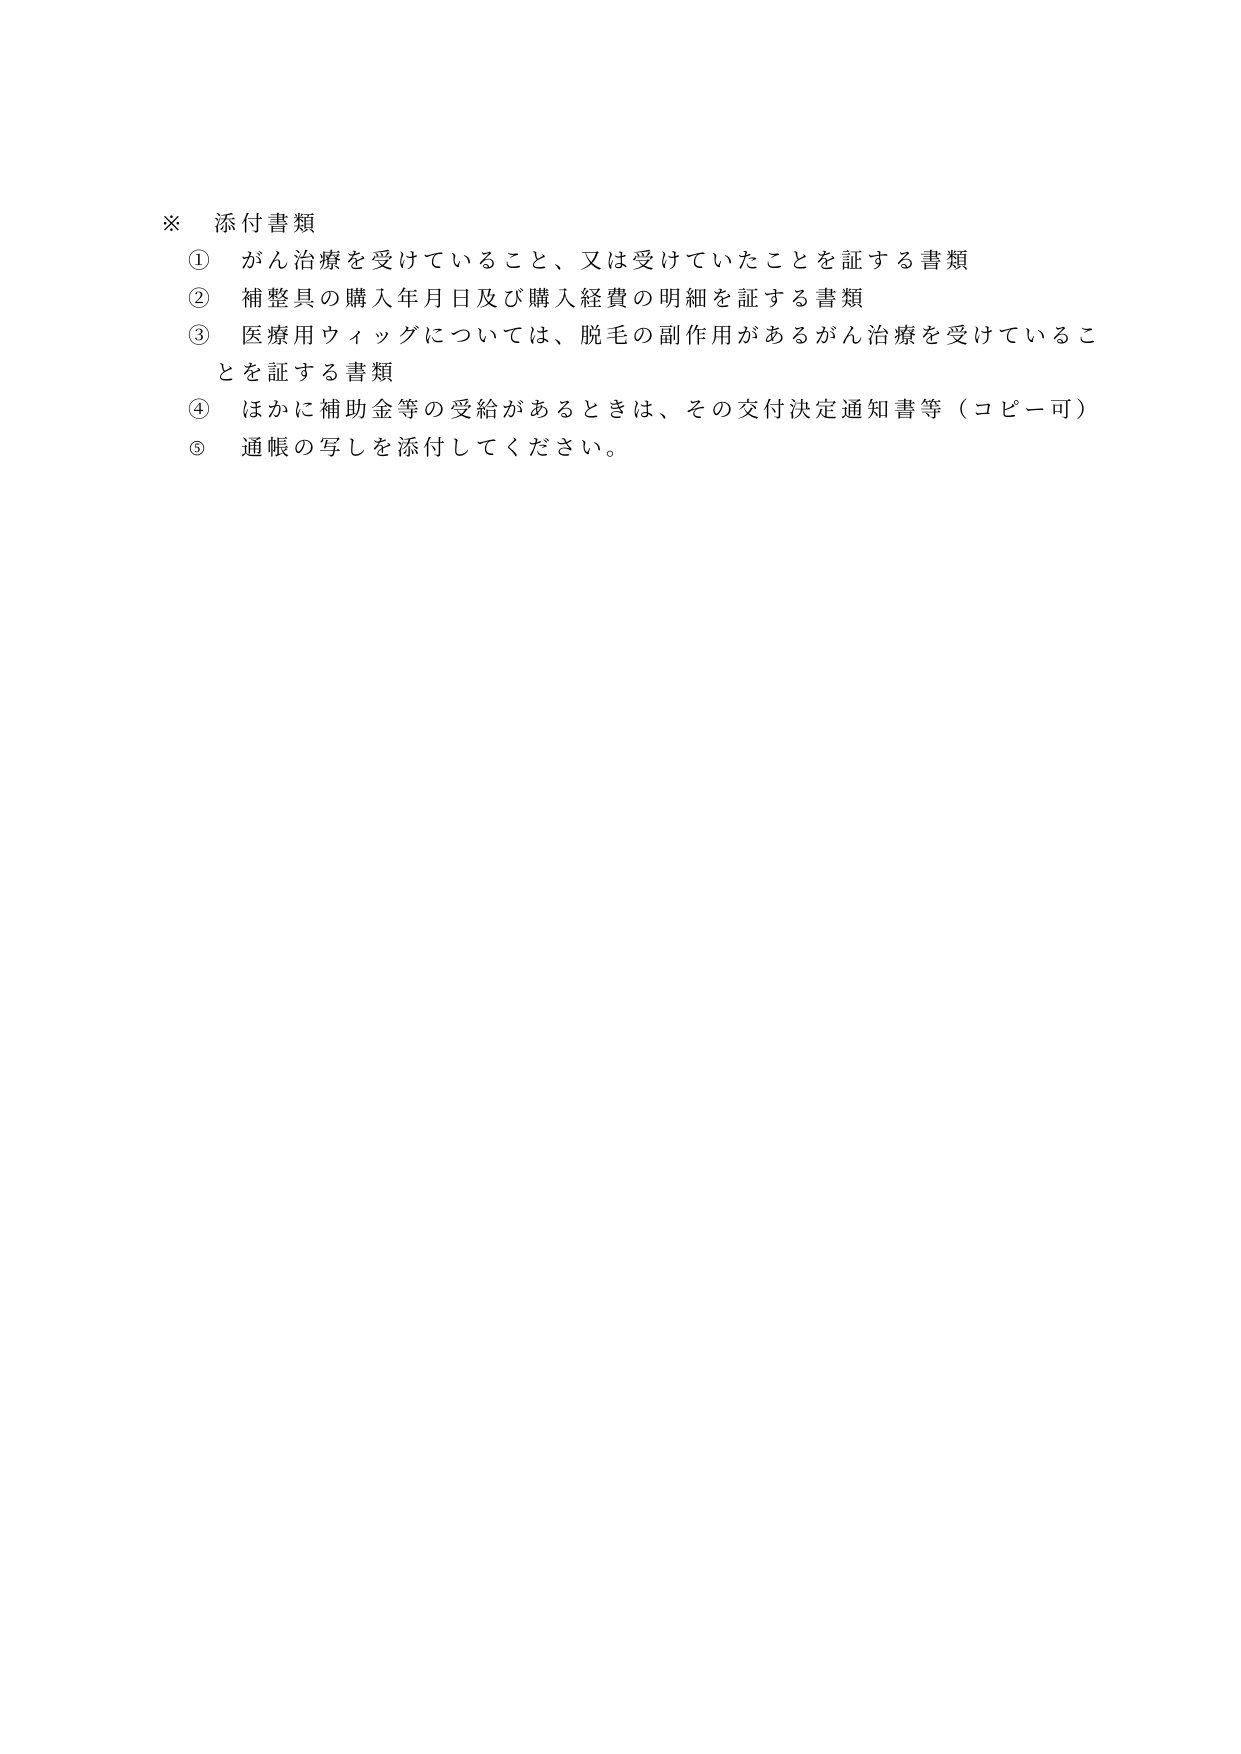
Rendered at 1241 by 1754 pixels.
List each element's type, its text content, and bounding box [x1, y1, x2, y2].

text ④ ほかに補助金等の受給があるときは、その交付決定通知書等（コピー可） [136, 390, 1104, 427]
text ⑤ 通帳の写しを添付してください。 [182, 427, 1104, 464]
text ① がん治療を受けていること、又は受けていたことを証する書類 [136, 241, 1104, 278]
text ※ 添付書類 [136, 204, 1104, 241]
text ③ 医療用ウィッグについては、脱毛の副作用があるがん治療を受けていることを証する書類 [136, 315, 1104, 390]
text ② 補整具の購入年月日及び購入経費の明細を証する書類 [136, 278, 1104, 315]
